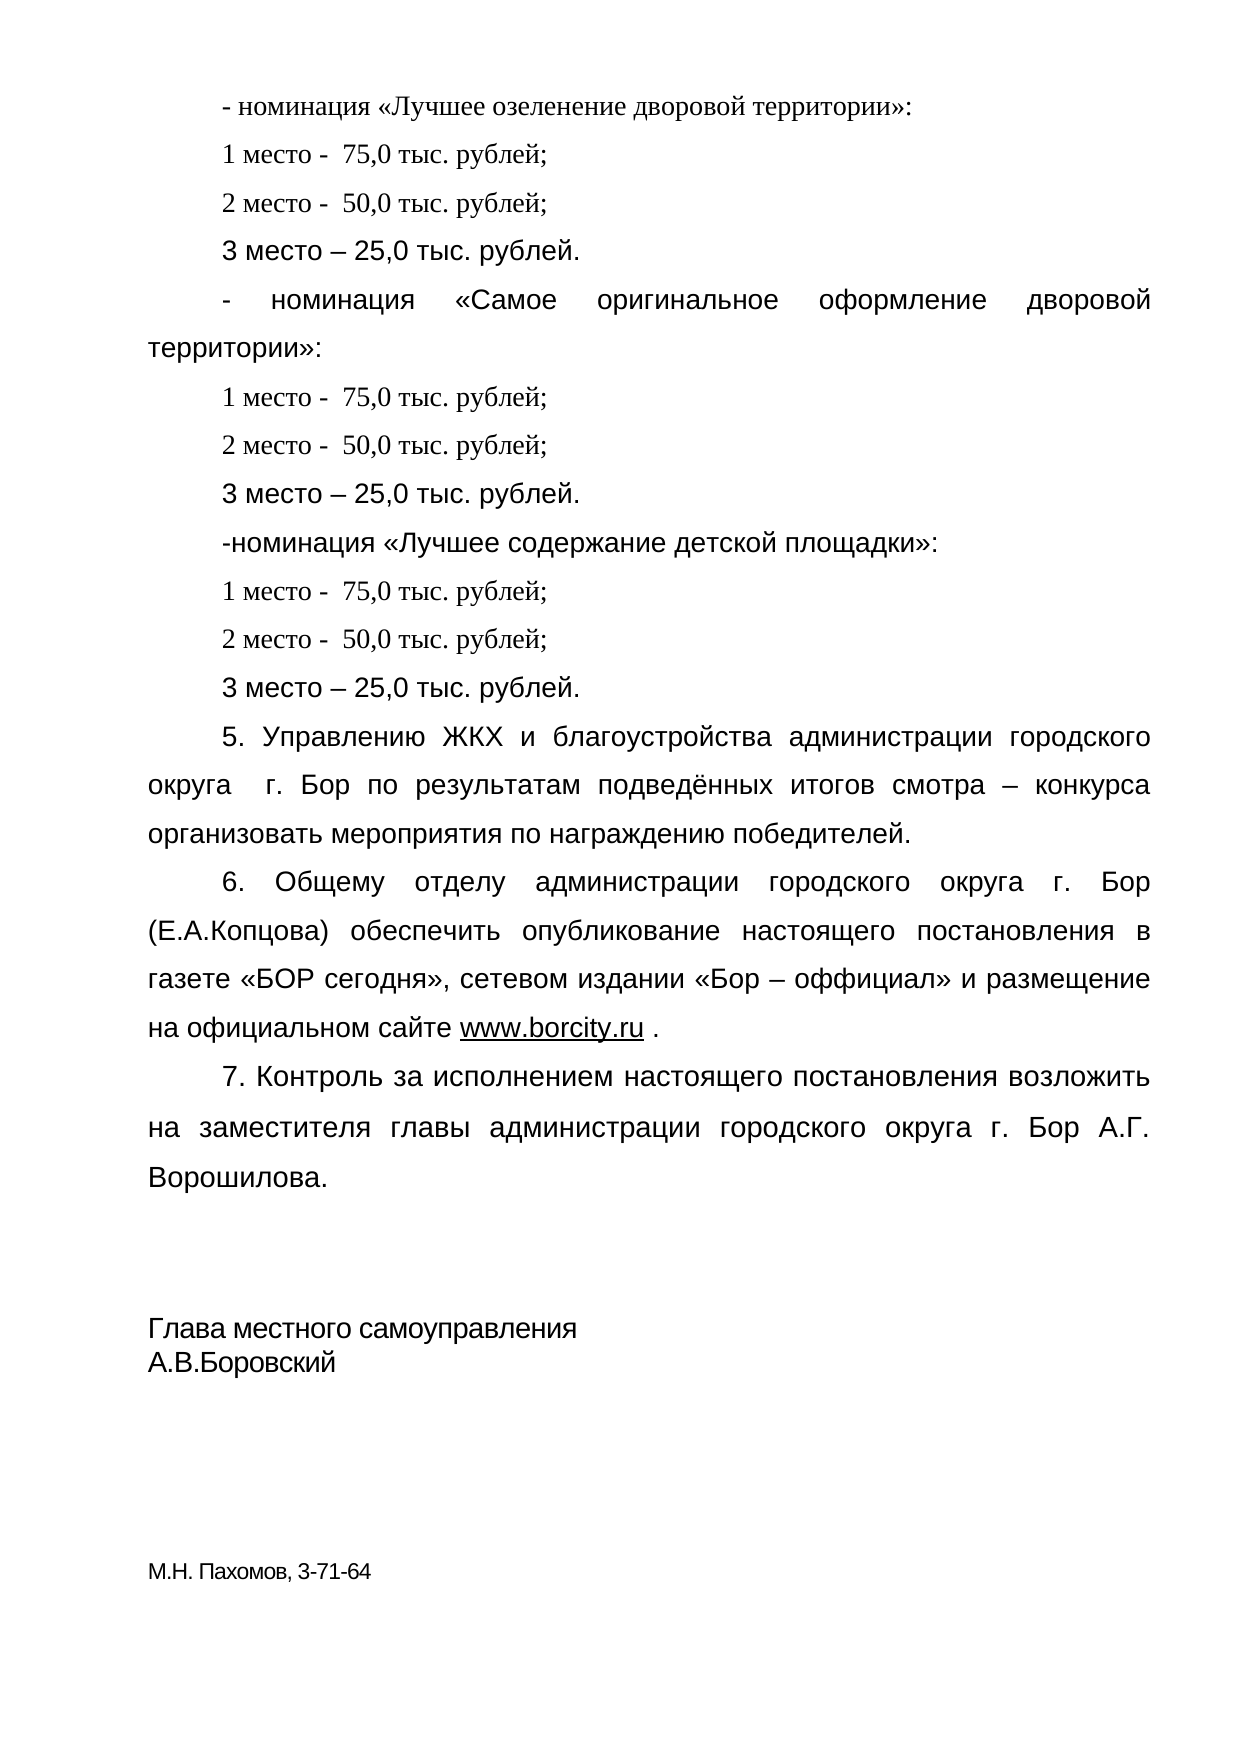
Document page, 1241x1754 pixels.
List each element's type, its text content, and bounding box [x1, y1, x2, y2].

text М.Н. Пахомов, 3-71-64 [148, 1558, 1152, 1584]
text 1 место - 75,0 тыс. рублей; [148, 574, 1152, 606]
text 2 место - 50,0 тыс. рублей; [148, 428, 1152, 461]
text - номинация «Лучшее озеленение дворовой территории»: [148, 89, 1152, 121]
text 6. Общему отделу администрации городского округа г. Бор (Е.А.Копцова) обеспечить опубликование настоящего постановления в газете «БОР сегодня», сетевом издании «Бор – оффициал» и размещение на официальном сайте www.borcity.ru . [148, 865, 1152, 1043]
text 1 место - 75,0 тыс. рублей; [148, 380, 1152, 412]
text 2 место - 50,0 тыс. рублей; [148, 623, 1152, 655]
text -номинация «Лучшее содержание детской площадки»: [148, 526, 1152, 558]
text 3 место – 25,0 тыс. рублей. [148, 477, 1152, 509]
text 1 место - 75,0 тыс. рублей; [148, 137, 1152, 169]
text Глава местного самоуправления А.В.Боровский [148, 1311, 1152, 1378]
text 3 место – 25,0 тыс. рублей. [148, 234, 1152, 267]
text 2 место - 50,0 тыс. рублей; [148, 186, 1152, 218]
text 3 место – 25,0 тыс. рублей. [148, 671, 1152, 703]
text 7. Контроль за исполнением настоящего постановления возложить на заместителя главы администрации городского округа г. Бор А.Г. Ворошилова. [148, 1059, 1152, 1194]
text - номинация «Самое оригинальное оформление дворовой территории»: [148, 283, 1152, 364]
text 5. Управлению ЖКХ и благоустройства администрации городского округа г. Бор по результатам подведённых итогов смотра – конкурса организовать мероприятия по награждению победителей. [148, 720, 1152, 849]
